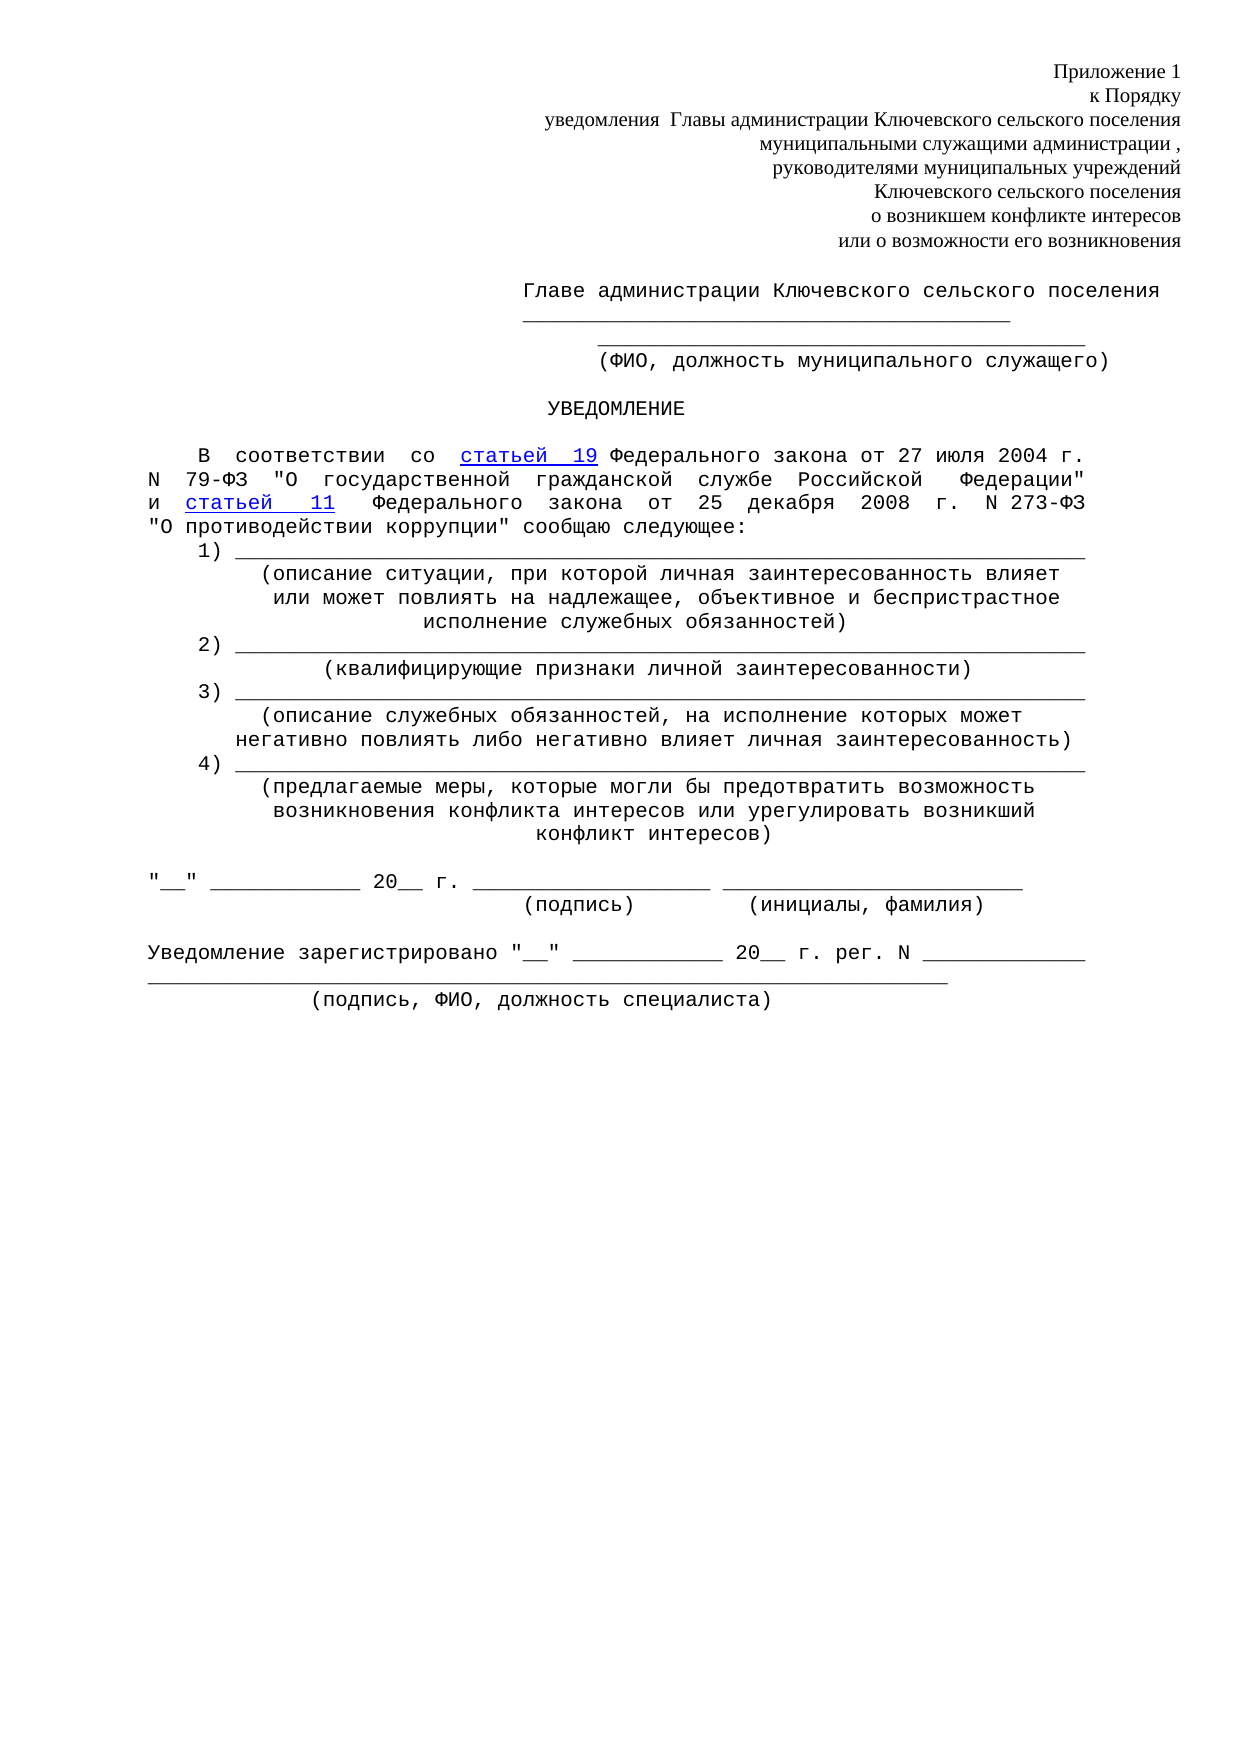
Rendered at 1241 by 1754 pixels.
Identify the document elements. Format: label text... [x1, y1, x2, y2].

text (ФИО, должность муниципального служащего) [148, 351, 1181, 374]
text 1) ____________________________________________________________________ [148, 540, 1181, 563]
text (подпись) (инициалы, фамилия) [148, 894, 1181, 918]
text исполнение служебных обязанностей) [148, 611, 1181, 634]
text муниципальными служащими администрации , [148, 131, 1181, 155]
text _______________________________________ [148, 327, 1181, 351]
text (описание ситуации, при которой личная заинтересованность влияет [148, 563, 1181, 587]
text (квалифицирующие признаки личной заинтересованности) [148, 658, 1181, 682]
text УВЕДОМЛЕНИЕ [148, 398, 1181, 421]
text к Порядку [148, 83, 1181, 107]
text Уведомление зарегистрировано "__" ____________ 20__ г. рег. N _____________ [148, 942, 1181, 965]
text или о возможности его возникновения [148, 227, 1181, 252]
text 2) ____________________________________________________________________ [148, 634, 1181, 658]
text "О противодействии коррупции" сообщаю следующее: [148, 516, 1181, 540]
text В соответствии со статьей 19 Федерального закона от 27 июля . [148, 445, 1181, 469]
text N 79-ФЗ "О государственной гражданской службе Российской Федерации" [148, 469, 1181, 492]
text уведомления Главы администрации Ключевского сельского поселения [148, 107, 1181, 131]
text (подпись, ФИО, должность специалиста) [148, 989, 1181, 1013]
text Ключевского сельского поселения [148, 179, 1181, 203]
text (предлагаемые меры, которые могли бы предотвратить возможность [148, 776, 1181, 800]
text о возникшем конфликте интересов [148, 203, 1181, 227]
text "__" ____________ 20__ г. ___________________ ________________________ [148, 871, 1181, 894]
text Приложение 1 [148, 59, 1181, 83]
text возникновения конфликта интересов или урегулировать возникший [148, 800, 1181, 823]
text конфликт интересов) [148, 823, 1181, 847]
text руководителями муниципальных учреждений [148, 155, 1181, 179]
text 3) ____________________________________________________________________ [148, 682, 1181, 705]
text _______________________________________ [148, 303, 1181, 327]
text ________________________________________________________________ [148, 965, 1181, 989]
text и статьей 11 Федерального закона от 25 декабря 2008 г. N 273-ФЗ [148, 492, 1181, 516]
text Главе администрации Ключевского сельского поселения [148, 279, 1181, 303]
text (описание служебных обязанностей, на исполнение которых может [148, 705, 1181, 729]
text негативно повлиять либо негативно влияет личная заинтересованность) [148, 729, 1181, 752]
text 4) ____________________________________________________________________ [148, 752, 1181, 776]
text или может повлиять на надлежащее, объективное и беспристрастное [148, 587, 1181, 611]
